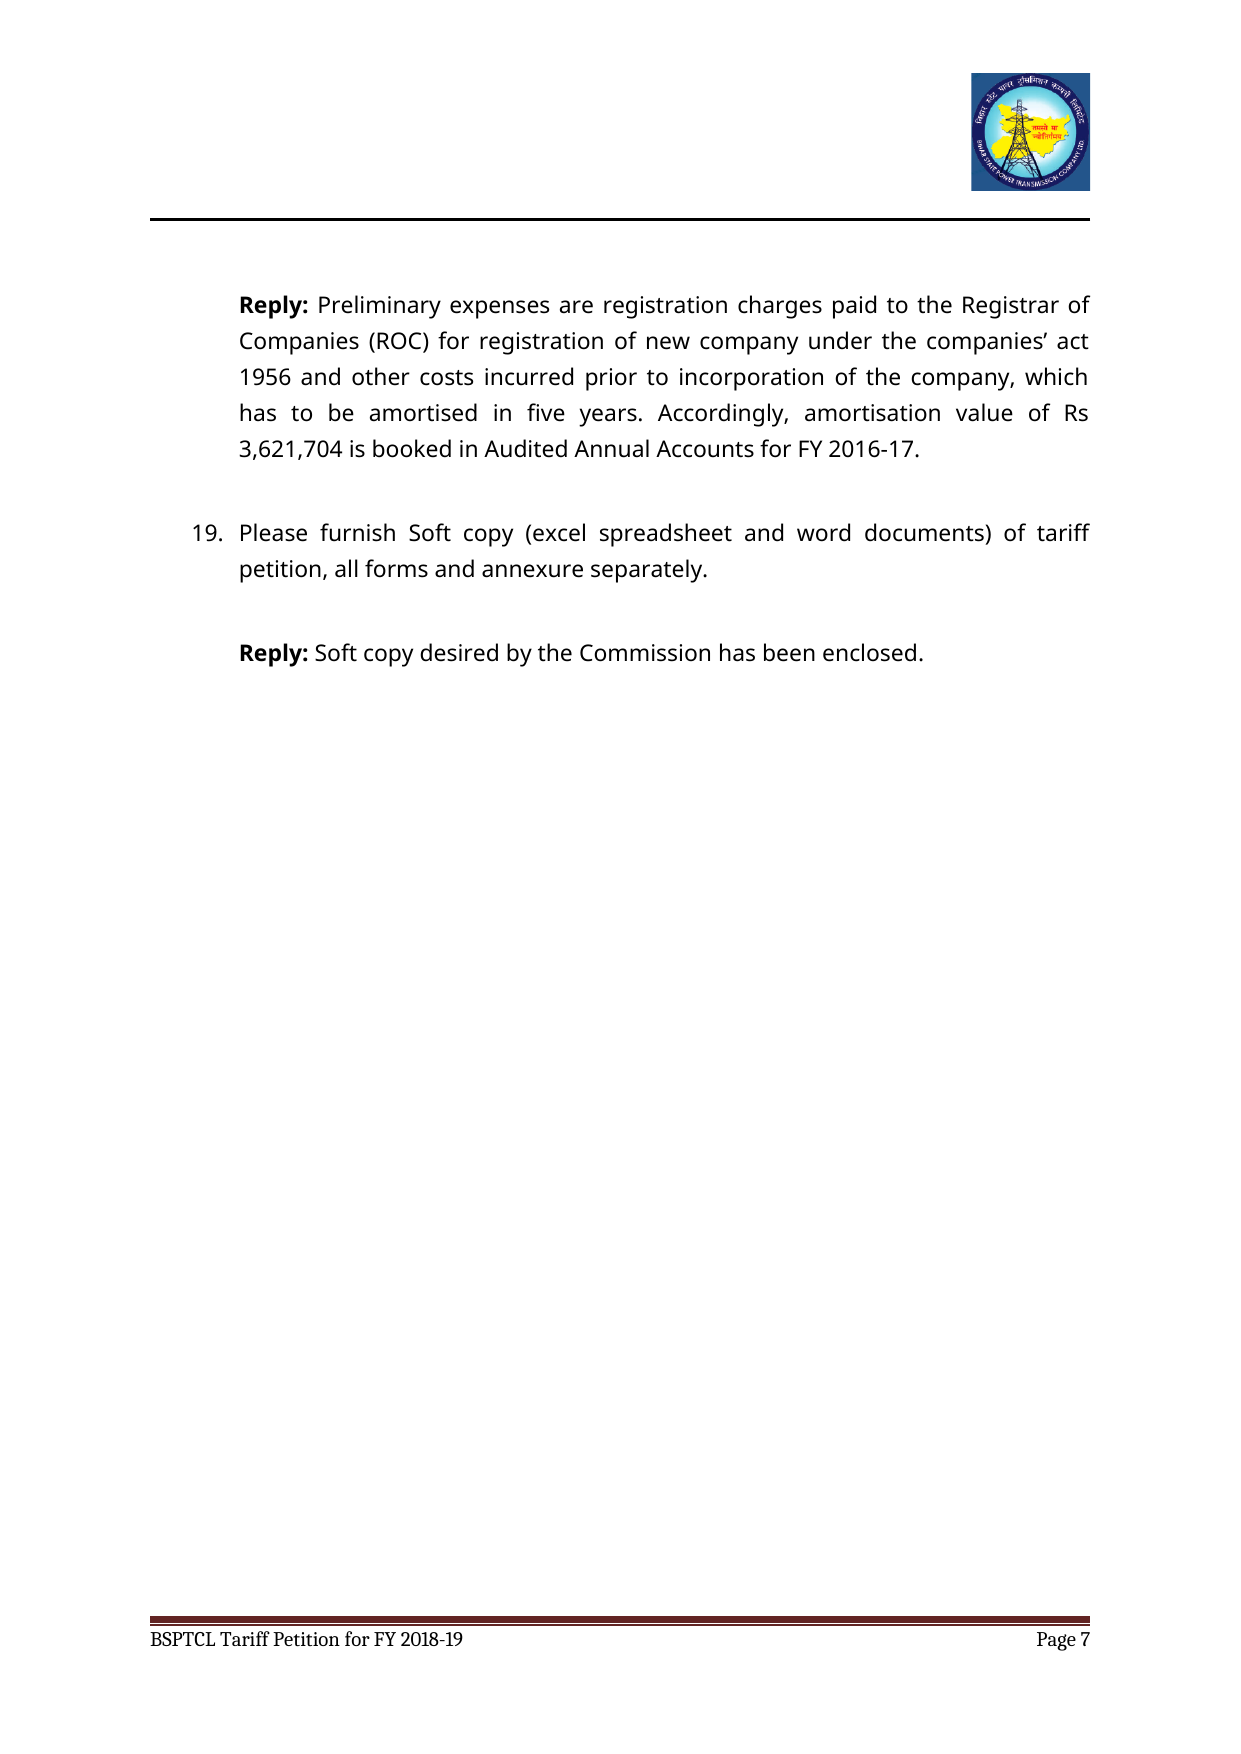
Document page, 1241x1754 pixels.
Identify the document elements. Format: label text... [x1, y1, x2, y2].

list Reply: Soft copy desired by the Commission has been enclosed. [239, 637, 1090, 668]
picture [971, 73, 1091, 191]
list Please furnish Soft copy (excel spreadsheet and word documents) of tariff petition, all forms and annexure separately. [191, 517, 1090, 584]
list Reply: Preliminary expenses are registration charges paid to the Registrar of Companies (ROC) for registration of new company under the companies’ act 1956 and other costs incurred prior to incorporation of the company, which has to be amortised in five years. Accordingly, amortisation value of Rs 3,621,704 is booked in Audited Annual Accounts for FY 2016-17. [239, 289, 1090, 464]
